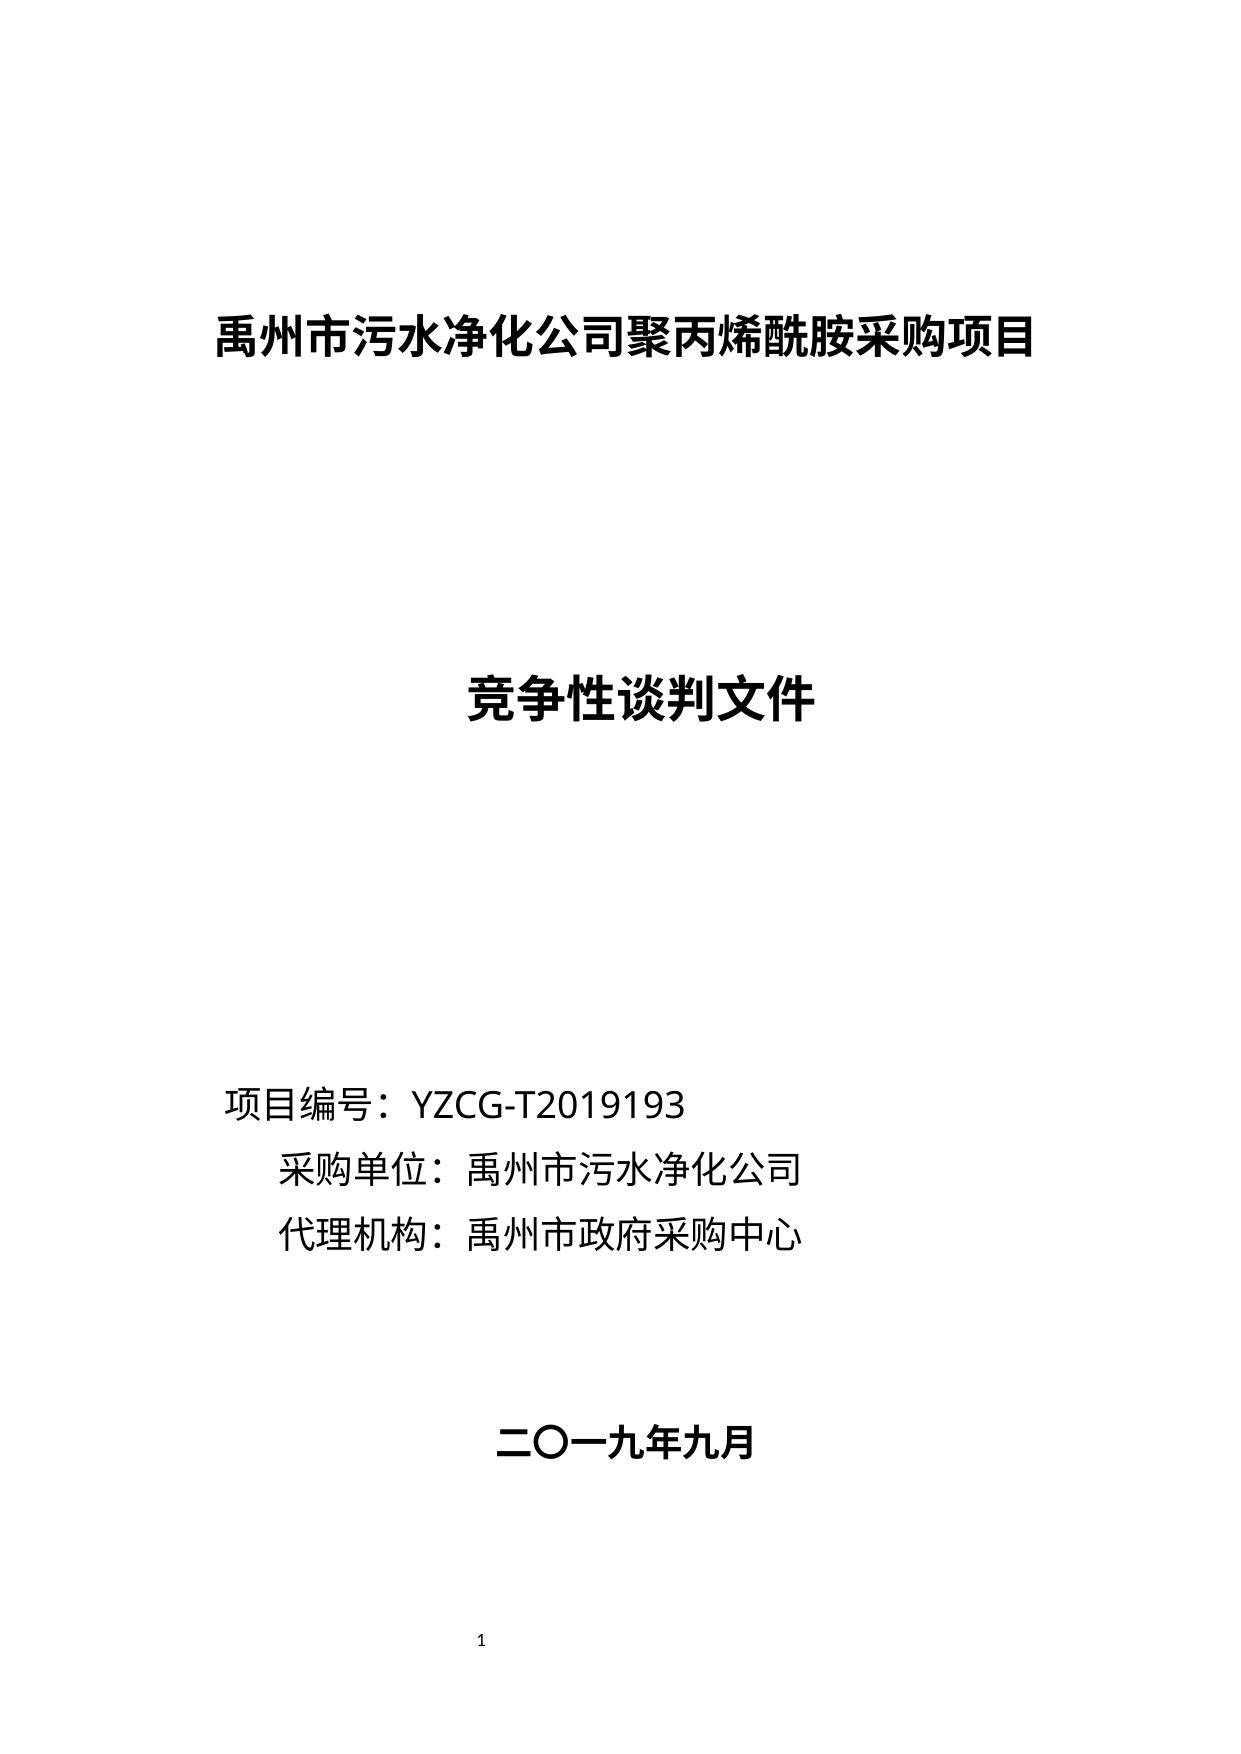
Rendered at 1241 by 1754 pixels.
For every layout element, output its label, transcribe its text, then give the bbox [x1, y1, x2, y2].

text 竞争性谈判文件 [165, 647, 1087, 744]
text 采购单位：禹州市污水净化公司 [165, 1134, 1087, 1199]
text 代理机构：禹州市政府采购中心 [165, 1199, 1087, 1264]
text 二〇一九年九月 [165, 1407, 1087, 1472]
text 禹州市污水净化公司聚丙烯酰胺采购项目 [165, 284, 1087, 382]
text 项目编号：YZCG-T2019193 [165, 1069, 1087, 1134]
